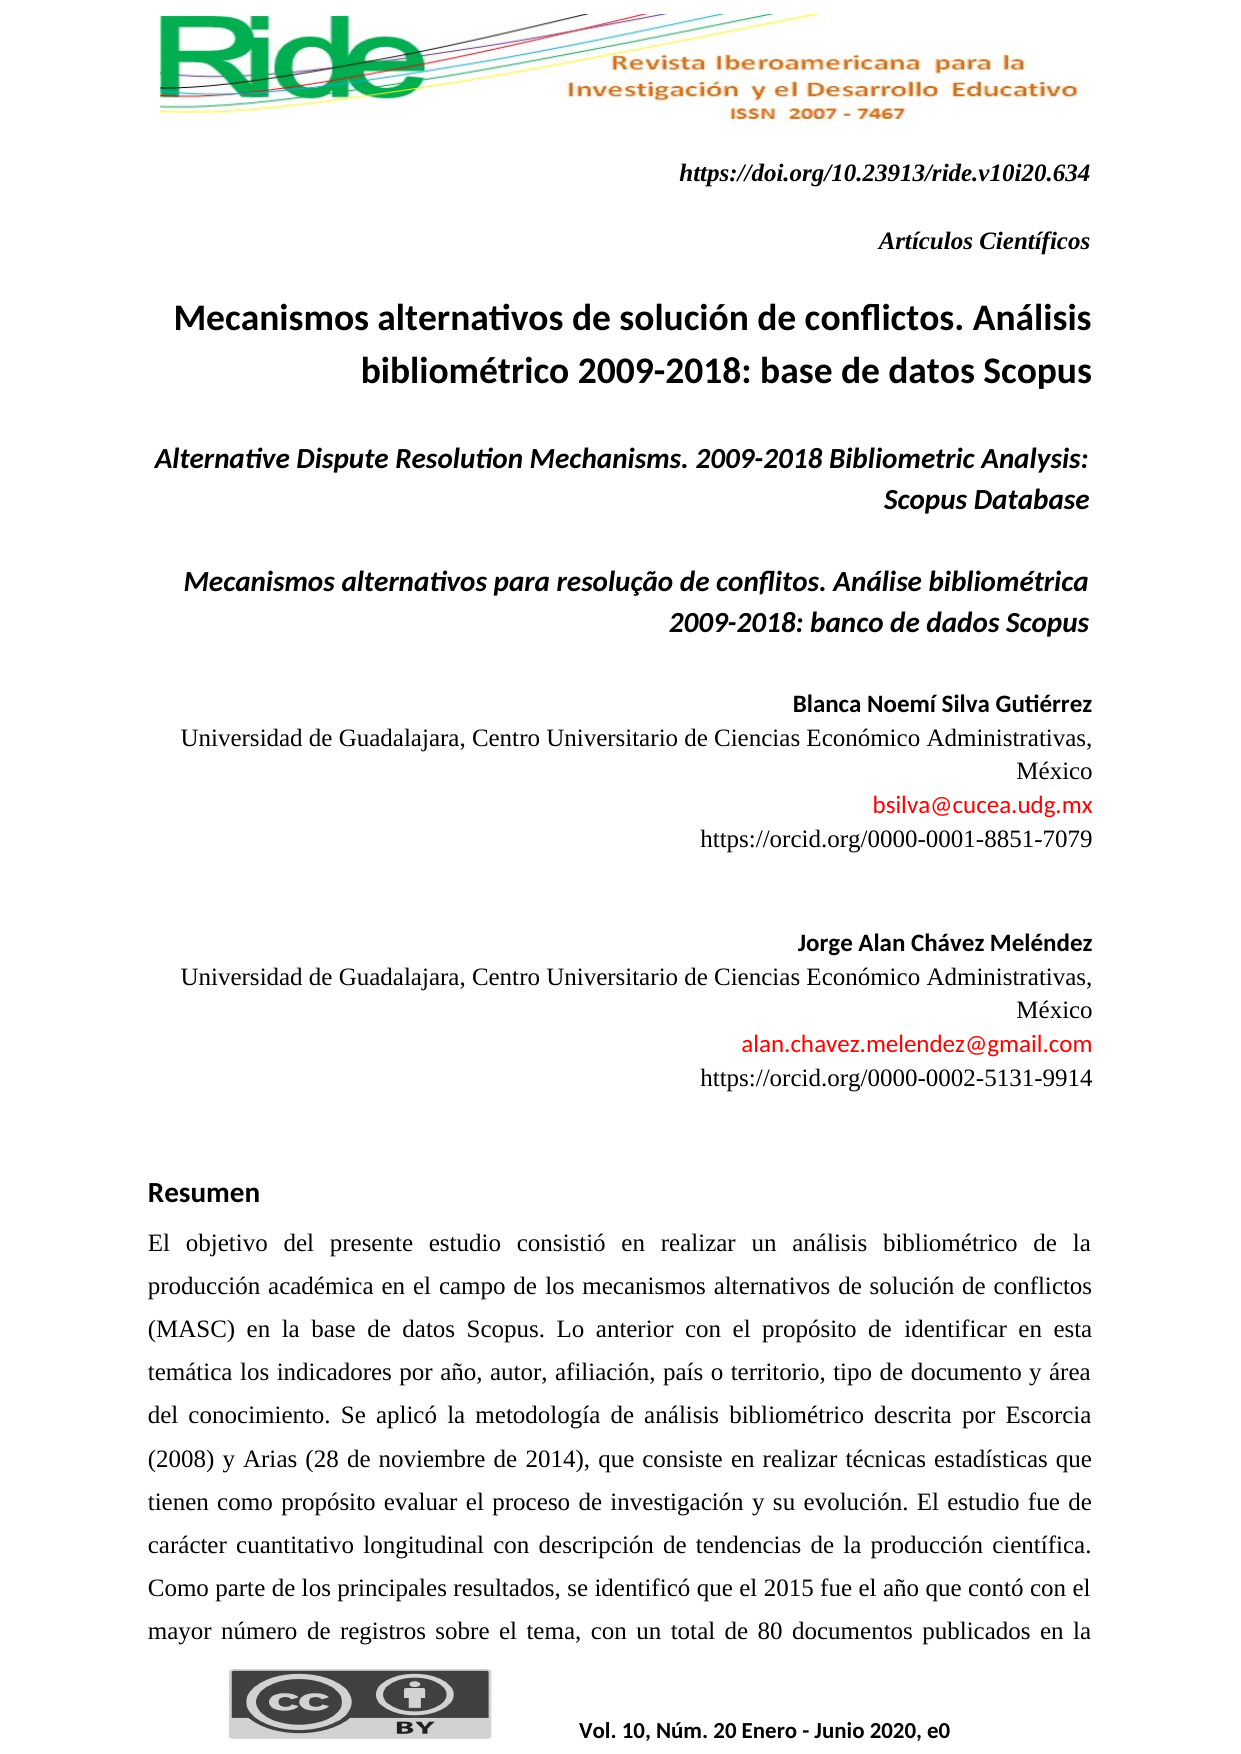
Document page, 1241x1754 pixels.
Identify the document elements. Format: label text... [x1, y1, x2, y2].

text Artículos Científicos [148, 226, 1092, 255]
text Universidad de Guadalajara, Centro Universitario de Ciencias Económico Administrativas, México [148, 723, 1092, 785]
text alan.chavez.melendez@gmail.com [148, 1028, 1092, 1059]
text Mecanismos alternativos para resolução de conflitos. Análise bibliométrica 2009-2018: banco de dados Scopus [148, 522, 1092, 640]
text https://orcid.org/0000-0002-5131-9914 [148, 1063, 1092, 1092]
text https://doi.org/10.23913/ride.v10i20.634 [148, 158, 1092, 187]
text Jorge Alan Chávez Meléndez [148, 927, 1092, 958]
text Blanca Noemí Silva Gutiérrez [148, 688, 1092, 719]
text bsilva@cucea.udg.mx [148, 789, 1092, 820]
text Universidad de Guadalajara, Centro Universitario de Ciencias Económico Administrativas, México [148, 962, 1092, 1024]
picture [160, 14, 1081, 123]
text Resumen [148, 1174, 1092, 1210]
picture [228, 1669, 492, 1739]
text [148, 1228, 1092, 1645]
text Alternative Dispute Resolution Mechanisms. 2009-2018 Bibliometric Analysis: Scopus Database [148, 399, 1092, 517]
text https://orcid.org/0000-0001-8851-7079 [148, 824, 1092, 853]
text Mecanismos alternativos de solución de conflictos. Análisis bibliométrico 2009-2018: base de datos Scopus [148, 294, 1092, 393]
